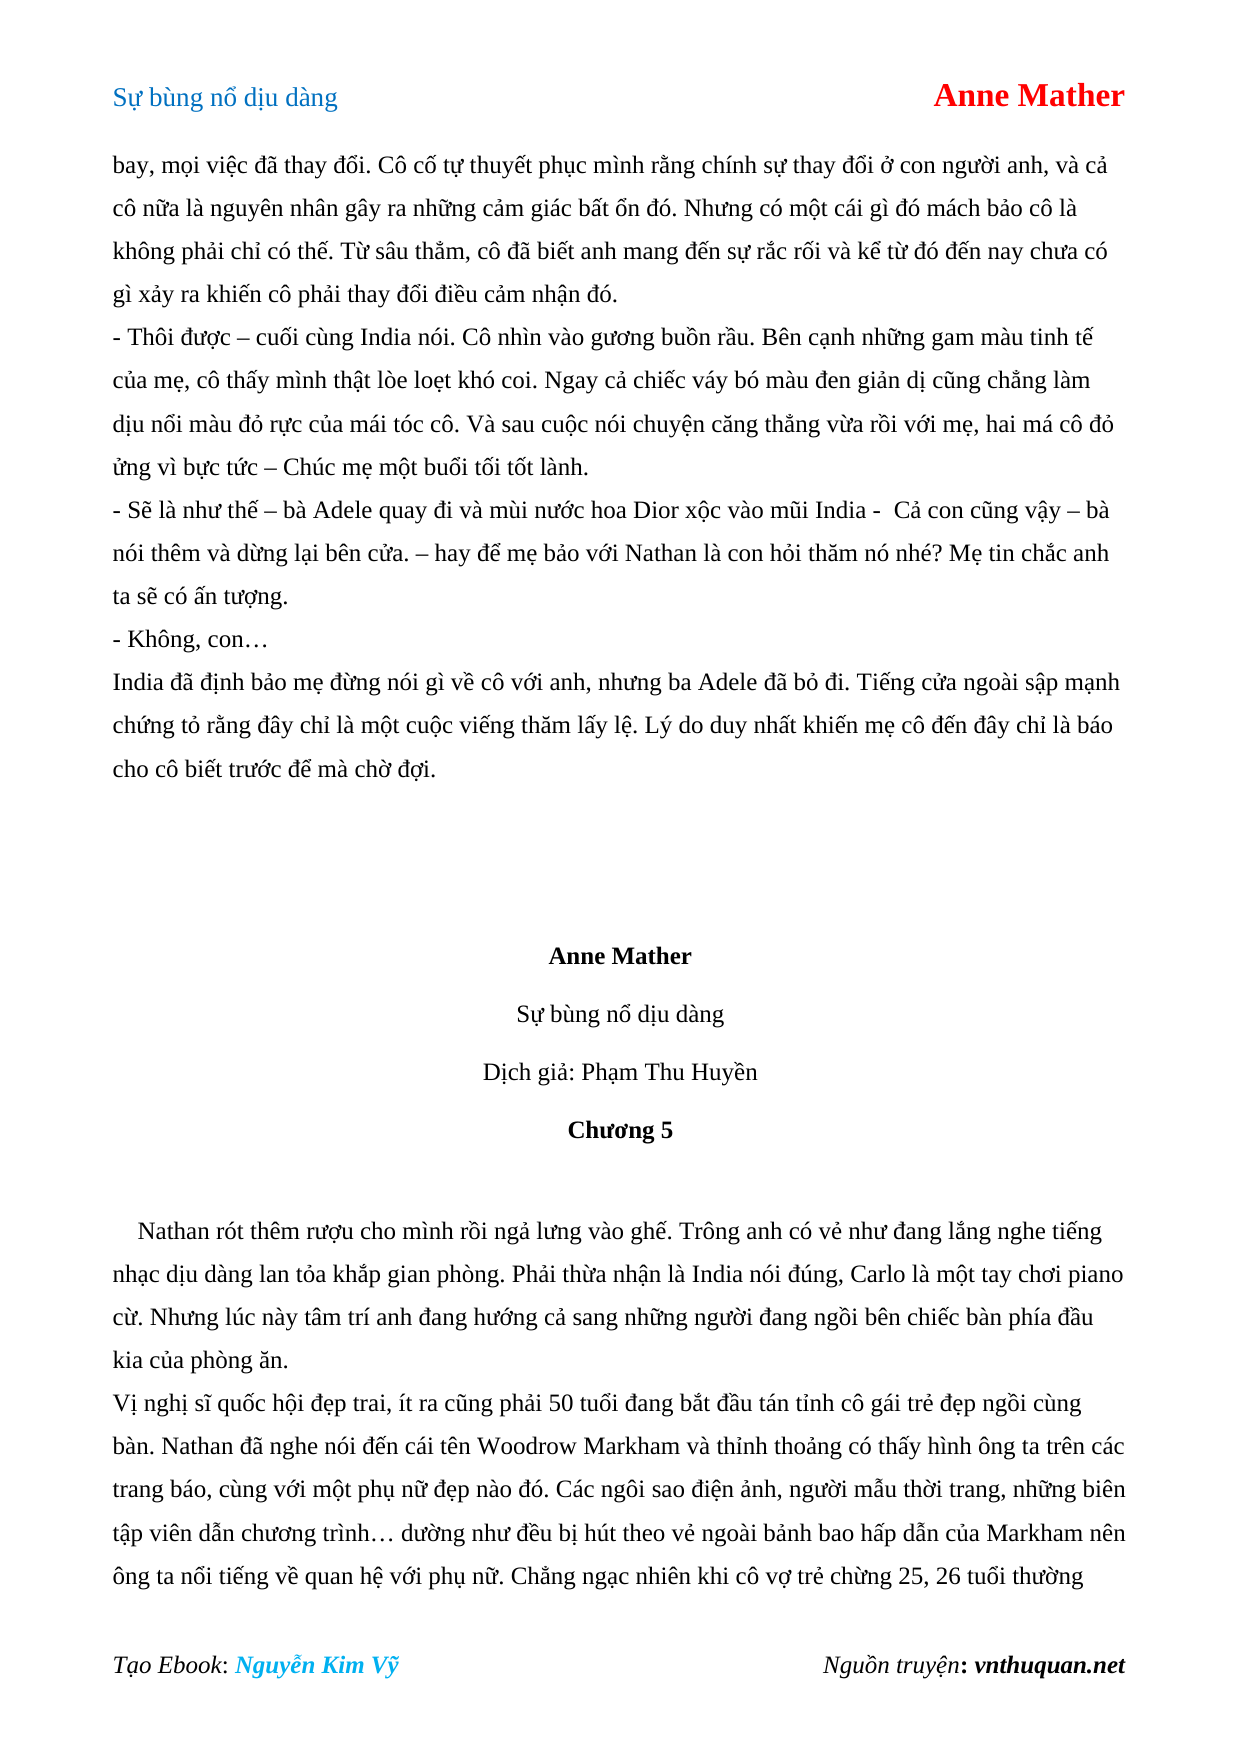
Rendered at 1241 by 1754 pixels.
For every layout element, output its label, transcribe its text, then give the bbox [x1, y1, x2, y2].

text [112, 150, 1128, 826]
text Anne Mather [112, 941, 1128, 970]
text Chương 5 [112, 1115, 1128, 1143]
text Sự bùng nổ dịu dàng [112, 999, 1128, 1028]
text Dịch giả: Phạm Thu Huyền [112, 1057, 1128, 1086]
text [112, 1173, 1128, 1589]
